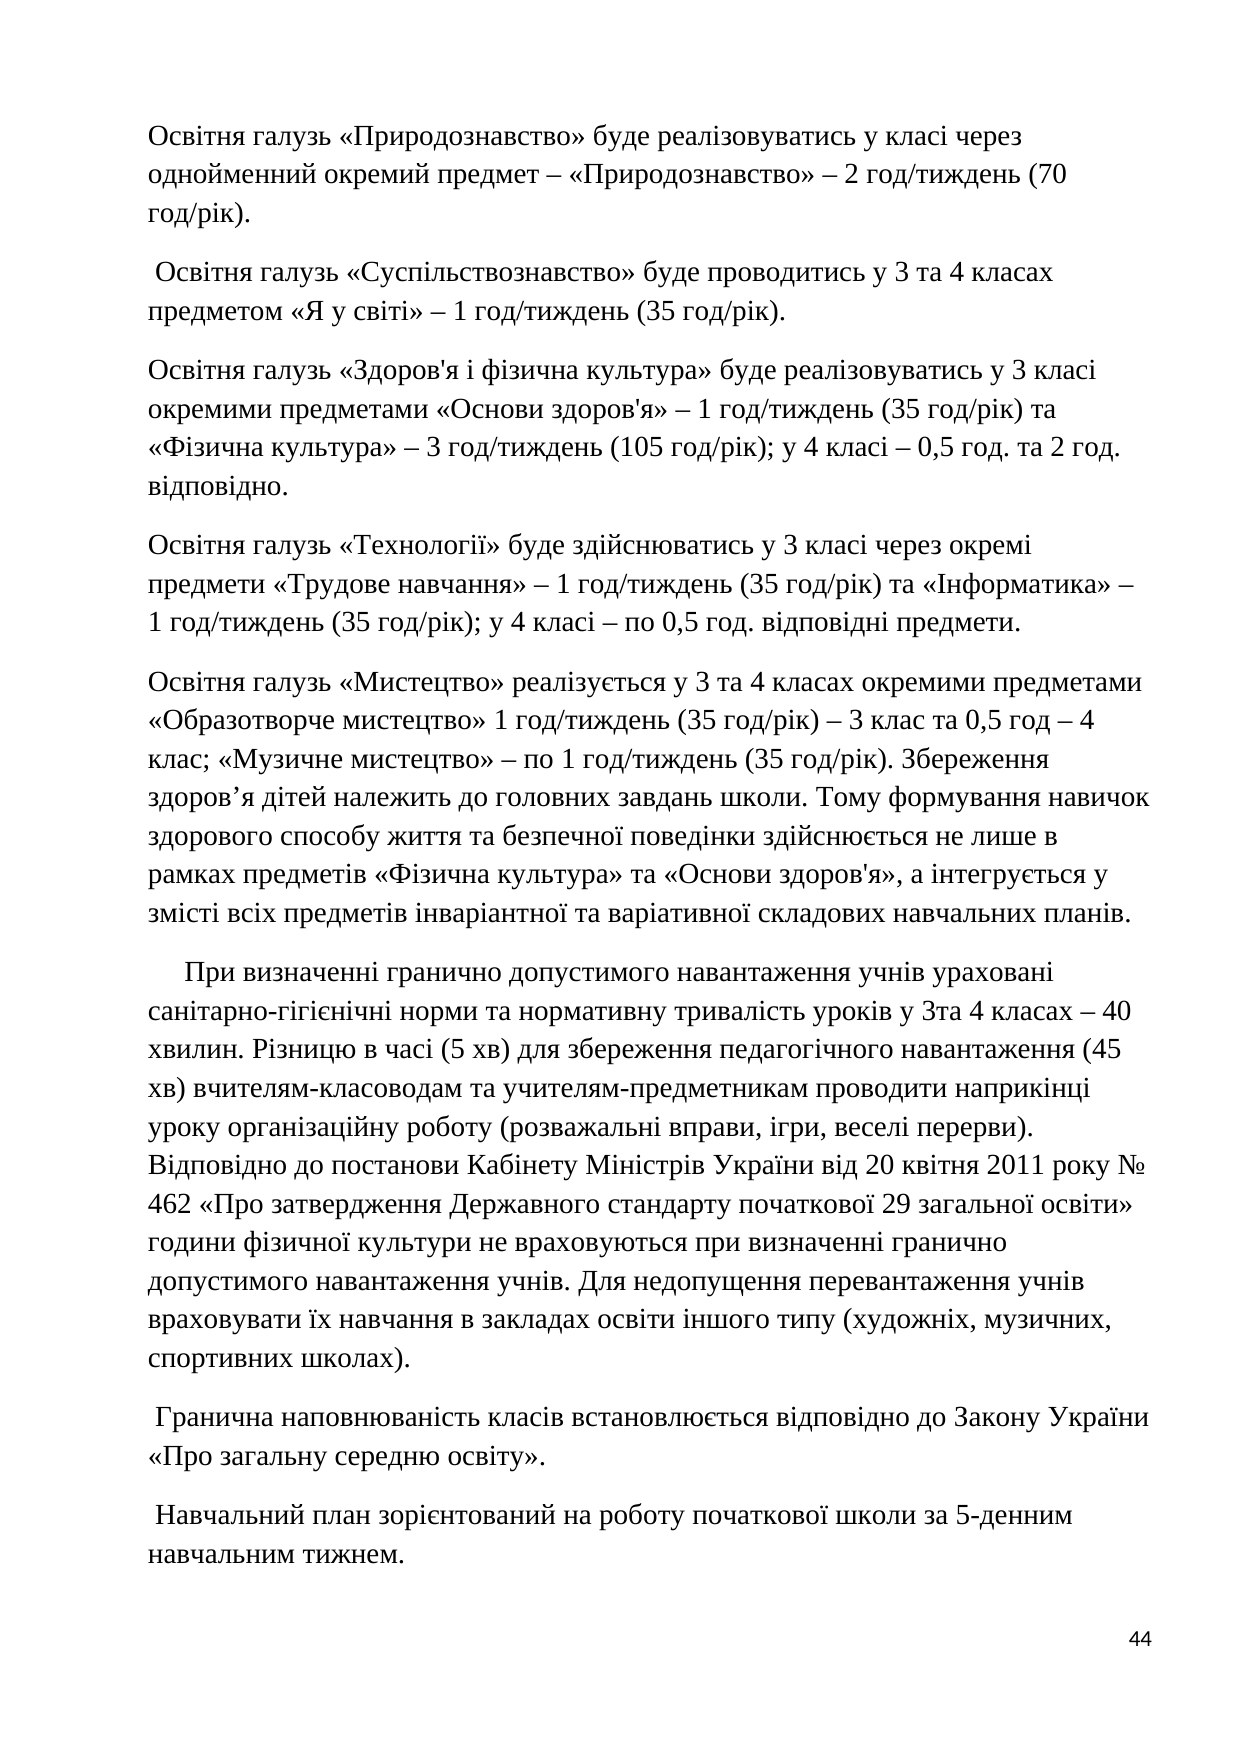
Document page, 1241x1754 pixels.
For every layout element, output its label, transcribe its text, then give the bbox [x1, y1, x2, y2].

text Освітня галузь «Здоров'я і фізична культура» буде реалізовуватись у 3 класі окремими предметами «Основи здоров'я» – 1 год/тиждень (35 год/рік) та «Фізична культура» – 3 год/тиждень (105 год/рік); у 4 класі – 0,5 год. та 2 год. відповідно. [148, 352, 1152, 502]
text Освітня галузь «Мистецтво» реалізується у 3 та 4 класах окремими предметами «Образотворче мистецтво» 1 год/тиждень (35 год/рік) – 3 клас та 0,5 год – 4 клас; «Музичне мистецтво» – по 1 год/тиждень (35 год/рік). Збереження здоров’я дітей належить до головних завдань школи. Тому формування навичок здорового способу життя та безпечної поведінки здійснюється не лише в рамках предметів «Фізична культура» та «Основи здоров'я», а інтегрується у змісті всіх предметів інваріантної та варіативної складових навчальних планів. [148, 664, 1152, 929]
text Освітня галузь «Технології» буде здійснюватись у 3 класі через окремі предмети «Трудове навчання» – 1 год/тиждень (35 год/рік) та «Інформатика» – 1 год/тиждень (35 год/рік); у 4 класі – по 0,5 год. відповідні предмети. [148, 527, 1152, 638]
text Освітня галузь «Природознавство» буде реалізовуватись у класі через однойменний окремий предмет – «Природознавство» – 2 год/тиждень (70 год/рік). [148, 118, 1152, 229]
text Гранична наповнюваність класів встановлюється відповідно до Закону України «Про загальну середню освіту». [148, 1399, 1152, 1471]
text Навчальний план зорієнтований на роботу початкової школи за 5-денним навчальним тижнем. [148, 1497, 1152, 1569]
text При визначенні гранично допустимого навантаження учнів ураховані санітарно-гігієнічні норми та нормативну тривалість уроків у 3та 4 класах – 40 хвилин. Різницю в часі (5 хв) для збереження педагогічного навантаження (45 хв) вчителям-класоводам та учителям-предметникам проводити наприкінці уроку організаційну роботу (розважальні вправи, ігри, веселі перерви). Відповідно до постанови Кабінету Міністрів України від 20 квітня 2011 року № 462 «Про затвердження Державного стандарту початкової 29 загальної освіти» години фізичної культури не враховуються при визначенні гранично допустимого навантаження учнів. Для недопущення перевантаження учнів враховувати їх навчання в закладах освіти іншого типу (художніх, музичних, спортивних школах). [148, 954, 1152, 1373]
text Освітня галузь «Суспільствознавство» буде проводитись у 3 та 4 класах предметом «Я у світі» – 1 год/тиждень (35 год/рік). [148, 254, 1152, 327]
